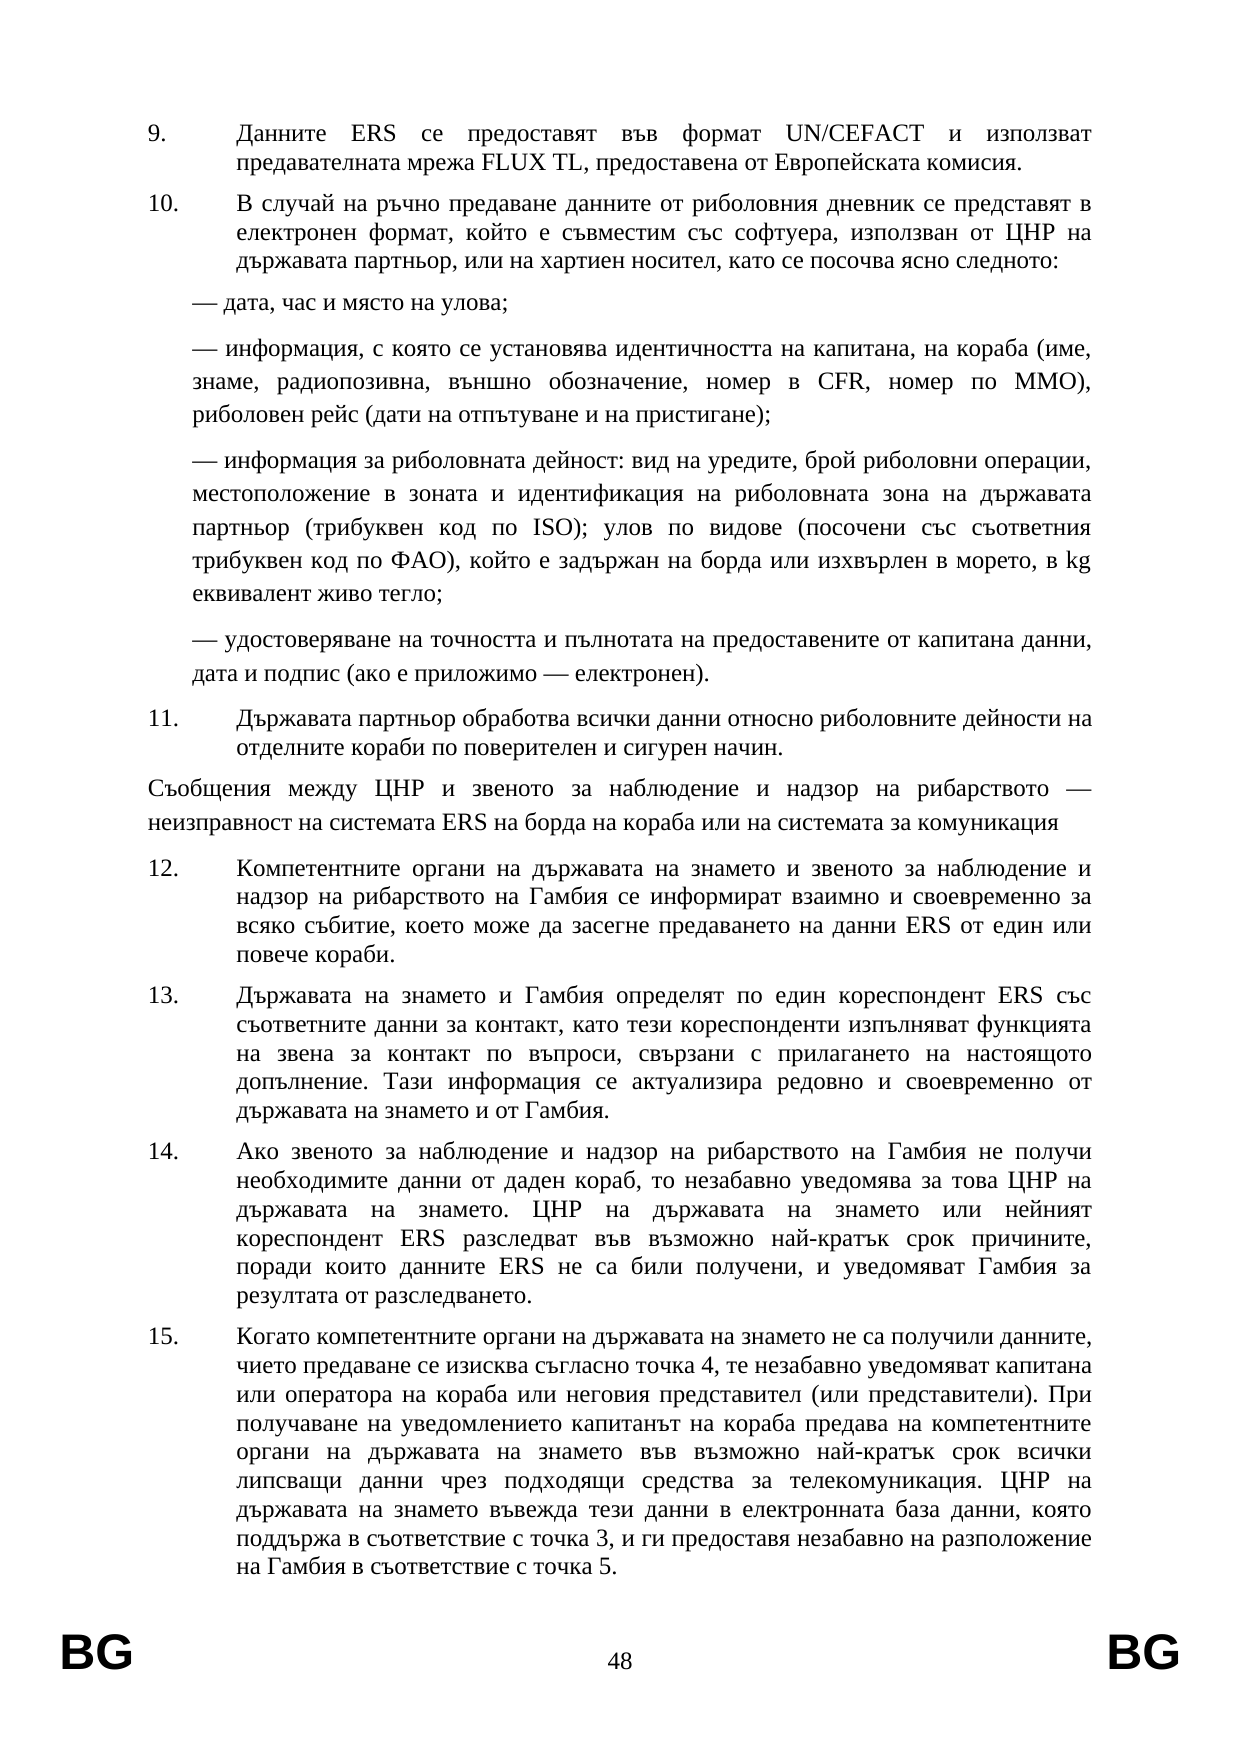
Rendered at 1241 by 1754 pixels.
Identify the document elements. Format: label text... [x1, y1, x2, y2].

list Компетентните органи на държавата на знамето и звеното за наблюдение и надзор на рибарството на Гамбия се информират взаимно и своевременно за всяко събитие, което може да засегне предаването на данни ERS от един или повече кораби. [148, 853, 1093, 968]
text — информация, с която се установява идентичността на капитана, на кораба (име, знаме, радиопозивна, външно обозначение, номер в CFR, номер по ММО), риболовен рейс (дати на отпътуване и на пристигане); [192, 333, 1093, 428]
list Ако звеното за наблюдение и надзор на рибарството на Гамбия не получи необходимите данни от даден кораб, то незабавно уведомява за това ЦНР на държавата на знамето. ЦНР на държавата на знамето или нейният кореспондент ERS разследват във възможно най-кратък срок причините, поради които данните ERS не са били получени, и уведомяват Гамбия за резултата от разследването. [148, 1136, 1093, 1309]
list Държавата партньор обработва всички данни относно риболовните дейности на отделните кораби по поверителен и сигурен начин. [148, 703, 1093, 761]
text Съобщения между ЦНР и звеното за наблюдение и надзор на рибарството — неизправност на системата ERS на борда на кораба или на системата за комуникация [148, 773, 1093, 836]
list В случай на ръчно предаване данните от риболовния дневник се представят в електронен формат, който е съвместим със софтуера, използван от ЦНР на държавата партньор, или на хартиен носител, като се посочва ясно следното: [148, 188, 1093, 274]
text — информация за риболовната дейност: вид на уредите, брой риболовни операции, местоположение в зоната и идентификация на риболовната зона на държавата партньор (трибуквен код по ISO); улов по видове (посочени със съответния трибуквен код по ФАО), който е задържан на борда или изхвърлен в морето, в kg еквивалент живо тегло; [192, 445, 1093, 607]
text — дата, час и място на улова; [148, 287, 1093, 316]
list Държавата на знамето и Гамбия определят по един кореспондент ERS със съответните данни за контакт, като тези кореспонденти изпълняват функцията на звена за контакт по въпроси, свързани с прилагането на настоящото допълнение. Тази информация се актуализира редовно и своевременно от държавата на знамето и от Гамбия. [148, 980, 1093, 1124]
list Когато компетентните органи на държавата на знамето не са получили данните, чието предаване се изисква съгласно точка 4, те незабавно уведомяват капитана или оператора на кораба или неговия представител (или представители). При получаване на уведомлението капитанът на кораба предава на компетентните органи на държавата на знамето във възможно най-кратък срок всички липсващи данни чрез подходящи средства за телекомуникация. ЦНР на държавата на знамето въвежда тези данни в електронната база данни, която поддържа в съответствие с точка 3, и ги предоставя незабавно на разположение на Гамбия в съответствие с точка 5. [148, 1321, 1093, 1580]
text — удостоверяване на точността и пълнотата на предоставените от капитана данни, дата и подпис (ако е приложимо — електронен). [192, 624, 1093, 686]
list Данните ERS се предоставят във формат UN/CEFACT и използват предавателната мрежа FLUX TL, предоставена от Европейската комисия. [148, 118, 1093, 176]
